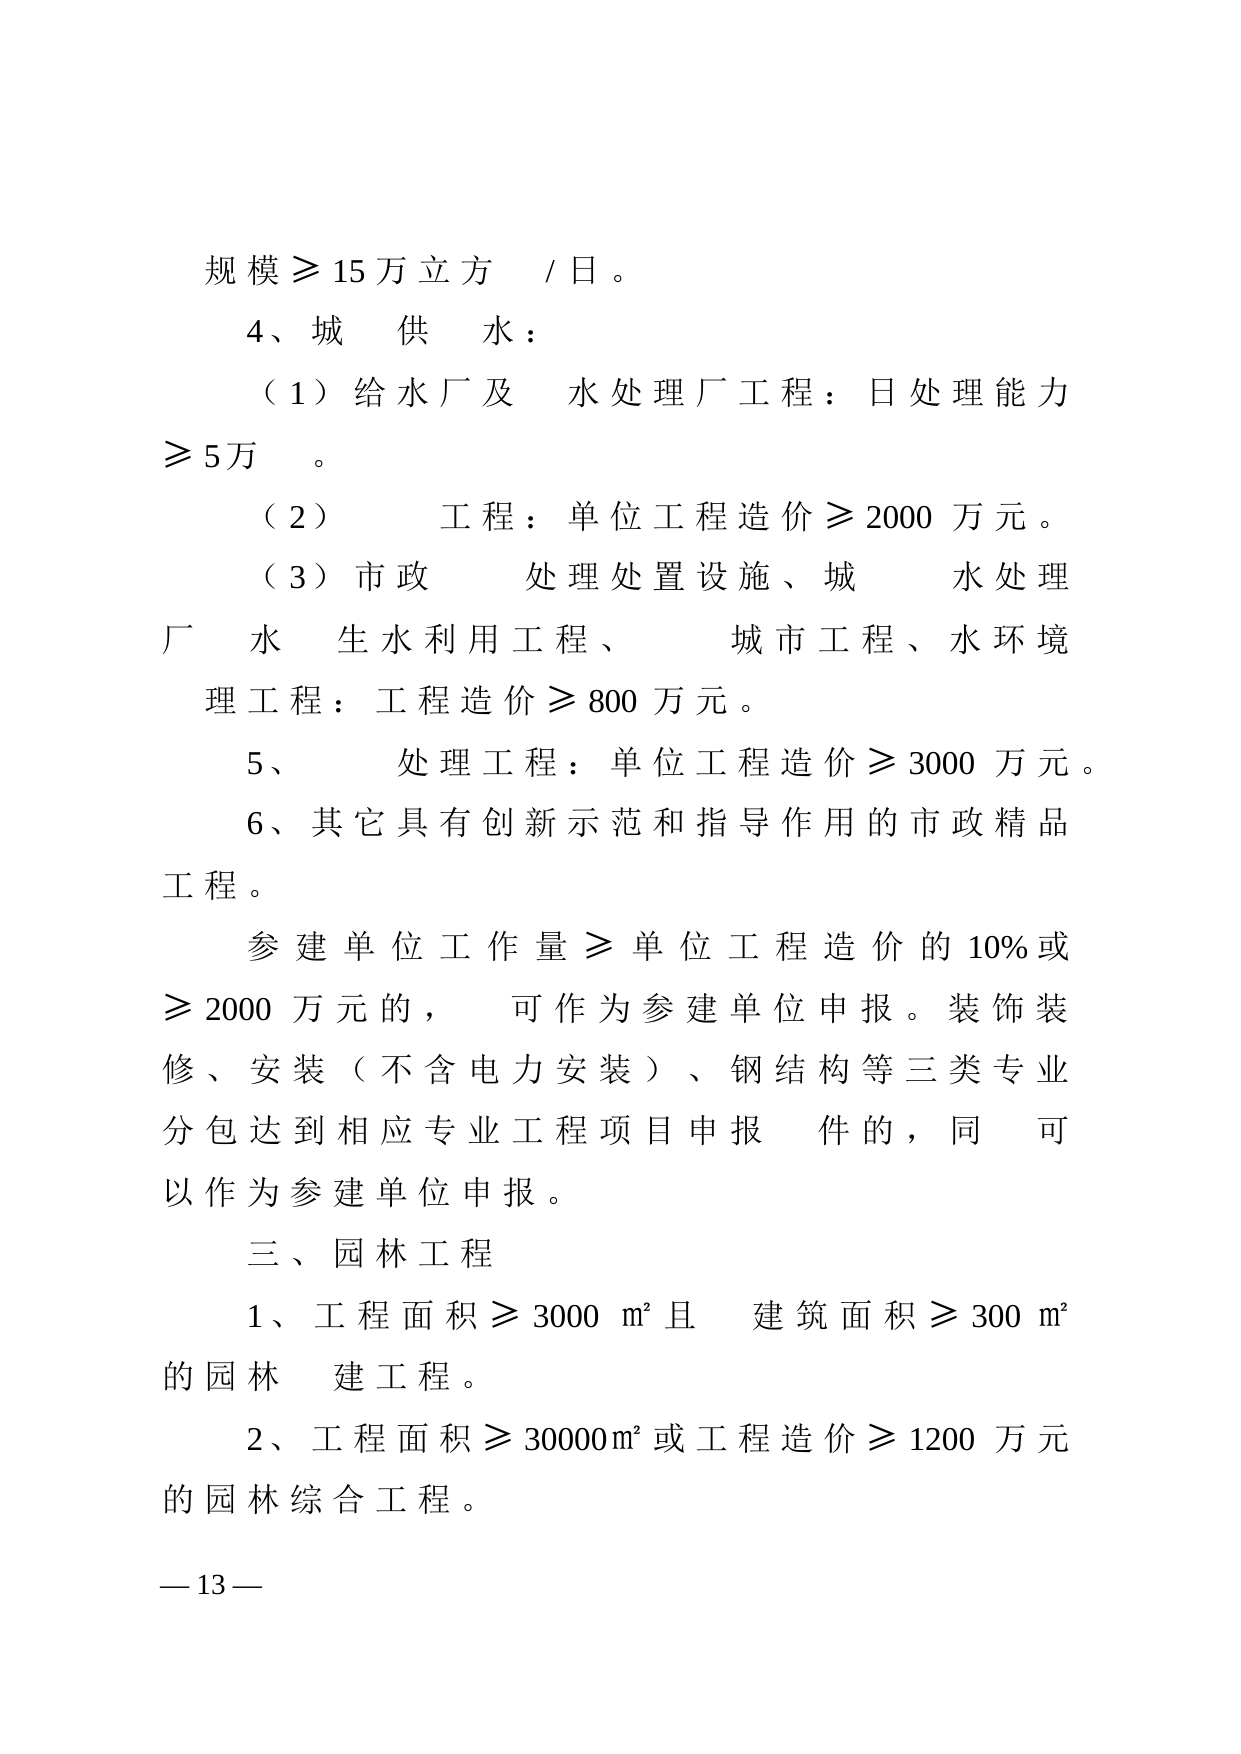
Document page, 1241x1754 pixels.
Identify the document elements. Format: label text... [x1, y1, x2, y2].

text 6、其它具有创新示范和指导作用的市政精品工程。 [161, 791, 1079, 913]
text （3）市政污泥处理处置设施、城镇污水处理厂尾水再生水利用工程、海绵城市工程、水环境治理工程：工程造价≥800万元。 [161, 545, 1079, 729]
text 4、城镇供排水： [161, 299, 1079, 360]
text （2）泵站工程：单位工程造价≥2000万元。 [161, 483, 1079, 545]
text 三、园林工程 [161, 1221, 1079, 1282]
text （1）给水厂及污水处理厂工程：日处理能力≥5万吨。 [161, 360, 1079, 483]
text 5、垃圾处理工程：单位工程造价≥3000万元。 [161, 729, 1079, 791]
text 1、工程面积≥3000㎡且古建筑面积≥300㎡的园林古建工程。 [161, 1282, 1079, 1405]
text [161, 237, 1079, 299]
text 参建单位工作量≥单位工程造价的10%或≥2000万元的，均可作为参建单位申报。装饰装修、安装（不含电力安装）、钢结构等三类专业分包达到相应专业工程项目申报条件的，同样可以作为参建单位申报。 [161, 913, 1079, 1221]
text 2、工程面积≥30000㎡或工程造价≥1200万元的园林综合工程。 [161, 1405, 1079, 1528]
